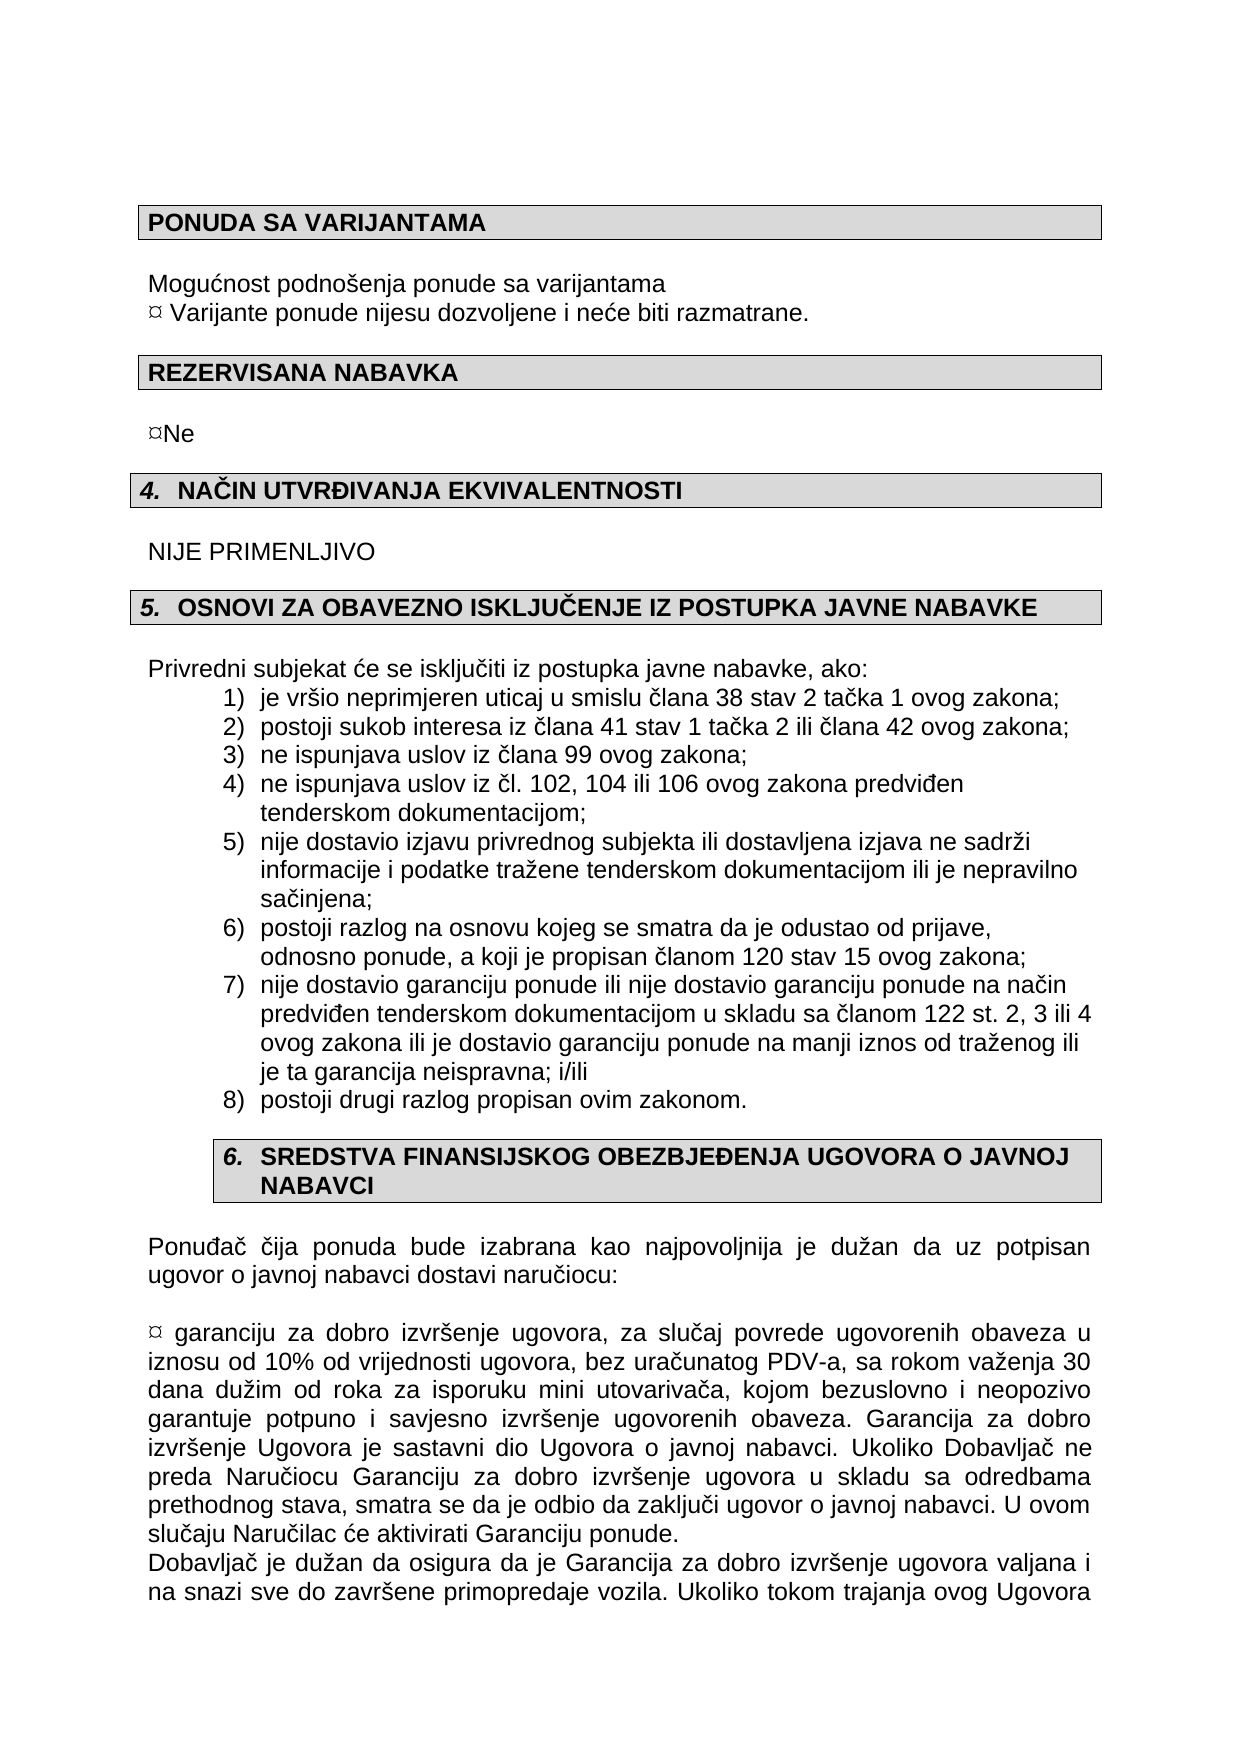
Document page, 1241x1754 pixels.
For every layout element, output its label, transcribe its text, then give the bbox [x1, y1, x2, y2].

text Privredni subjekat će se isključiti iz postupka javne nabavke, ako: [148, 654, 1093, 683]
list nije dostavio garanciju ponude ili nije dostavio garanciju ponude na način predviđen tenderskom dokumentacijom u skladu sa članom 122 st. 2, 3 ili 4 ovog zakona ili je dostavio garanciju ponude na manji iznos od traženog ili je ta garancija neispravna; i/ili [223, 970, 1093, 1085]
list je vršio neprimjeren uticaj u smislu člana 38 stav 2 tačka 1 ovog zakona; [223, 683, 1093, 712]
list nije dostavio izjavu privrednog subjekta ili dostavljena izjava ne sadrži informacije i podatke tražene tenderskom dokumentacijom ili je nepravilno sačinjena; [223, 827, 1093, 913]
list ne ispunjava uslov iz člana 99 ovog zakona; [223, 740, 1093, 769]
text Ponuđač čija ponuda bude izabrana kao najpovoljnija je dužan da uz potpisan ugovor o javnoj nabavci dostavi naručiocu: [148, 1232, 1093, 1289]
text Ne [148, 419, 1093, 448]
list postoji sukob interesa iz člana 41 stav 1 tačka 2 ili člana 42 ovog zakona; [223, 712, 1093, 740]
list SREDSTVA FINANSIJSKOG OBEZBJEĐENJA UGOVORA O JAVNOJ NABAVCI [214, 1140, 1101, 1202]
list postoji razlog na osnovu kojeg se smatra da je odustao od prijave, odnosno ponude, a koji je propisan članom 120 stav 15 ovog zakona; [223, 913, 1093, 970]
list NAČIN UTVRĐIVANJA EKVIVALENTNOSTI [131, 474, 1101, 507]
list OSNOVI ZA OBAVEZNO ISKLJUČENJE IZ POSTUPKA JAVNE NABAVKE [131, 591, 1101, 624]
text Mogućnost podnošenja ponude sa varijantama [148, 269, 1093, 298]
text NIJE PRIMENLJIVO [148, 537, 1093, 565]
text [148, 1548, 1093, 1605]
text PONUDA SA VARIJANTAMA [139, 206, 1101, 239]
text Varijante ponude nijesu dozvoljene i neće biti razmatrane. [148, 298, 1093, 326]
list ne ispunjava uslov iz čl. 102, 104 ili 106 ovog zakona predviđen tenderskom dokumentacijom; [223, 769, 1093, 827]
list postoji drugi razlog propisan ovim zakonom. [223, 1085, 1093, 1114]
text REZERVISANA NABAVKA [139, 356, 1101, 389]
text garanciju za dobro izvršenje ugovora, za slučaj povrede ugovorenih obaveza u iznosu od 10% od vrijednosti ugovora, bez uračunatog PDV-a, sa rokom važenja 30 dana dužim od roka za isporuku mini utovarivača, kojom bezuslovno i neopozivo garantuje potpuno i savjesno izvršenje ugovorenih obaveza. Garancija za dobro izvršenje Ugovora je sastavni dio Ugovora o javnoj nabavci. Ukoliko Dobavljač ne preda Naručiocu Garanciju za dobro izvršenje ugovora u skladu sa odredbama prethodnog stava, smatra se da je odbio da zaključi ugovor o javnoj nabavci. U ovom slučaju Naručilac će aktivirati Garanciju ponude. [148, 1318, 1093, 1548]
